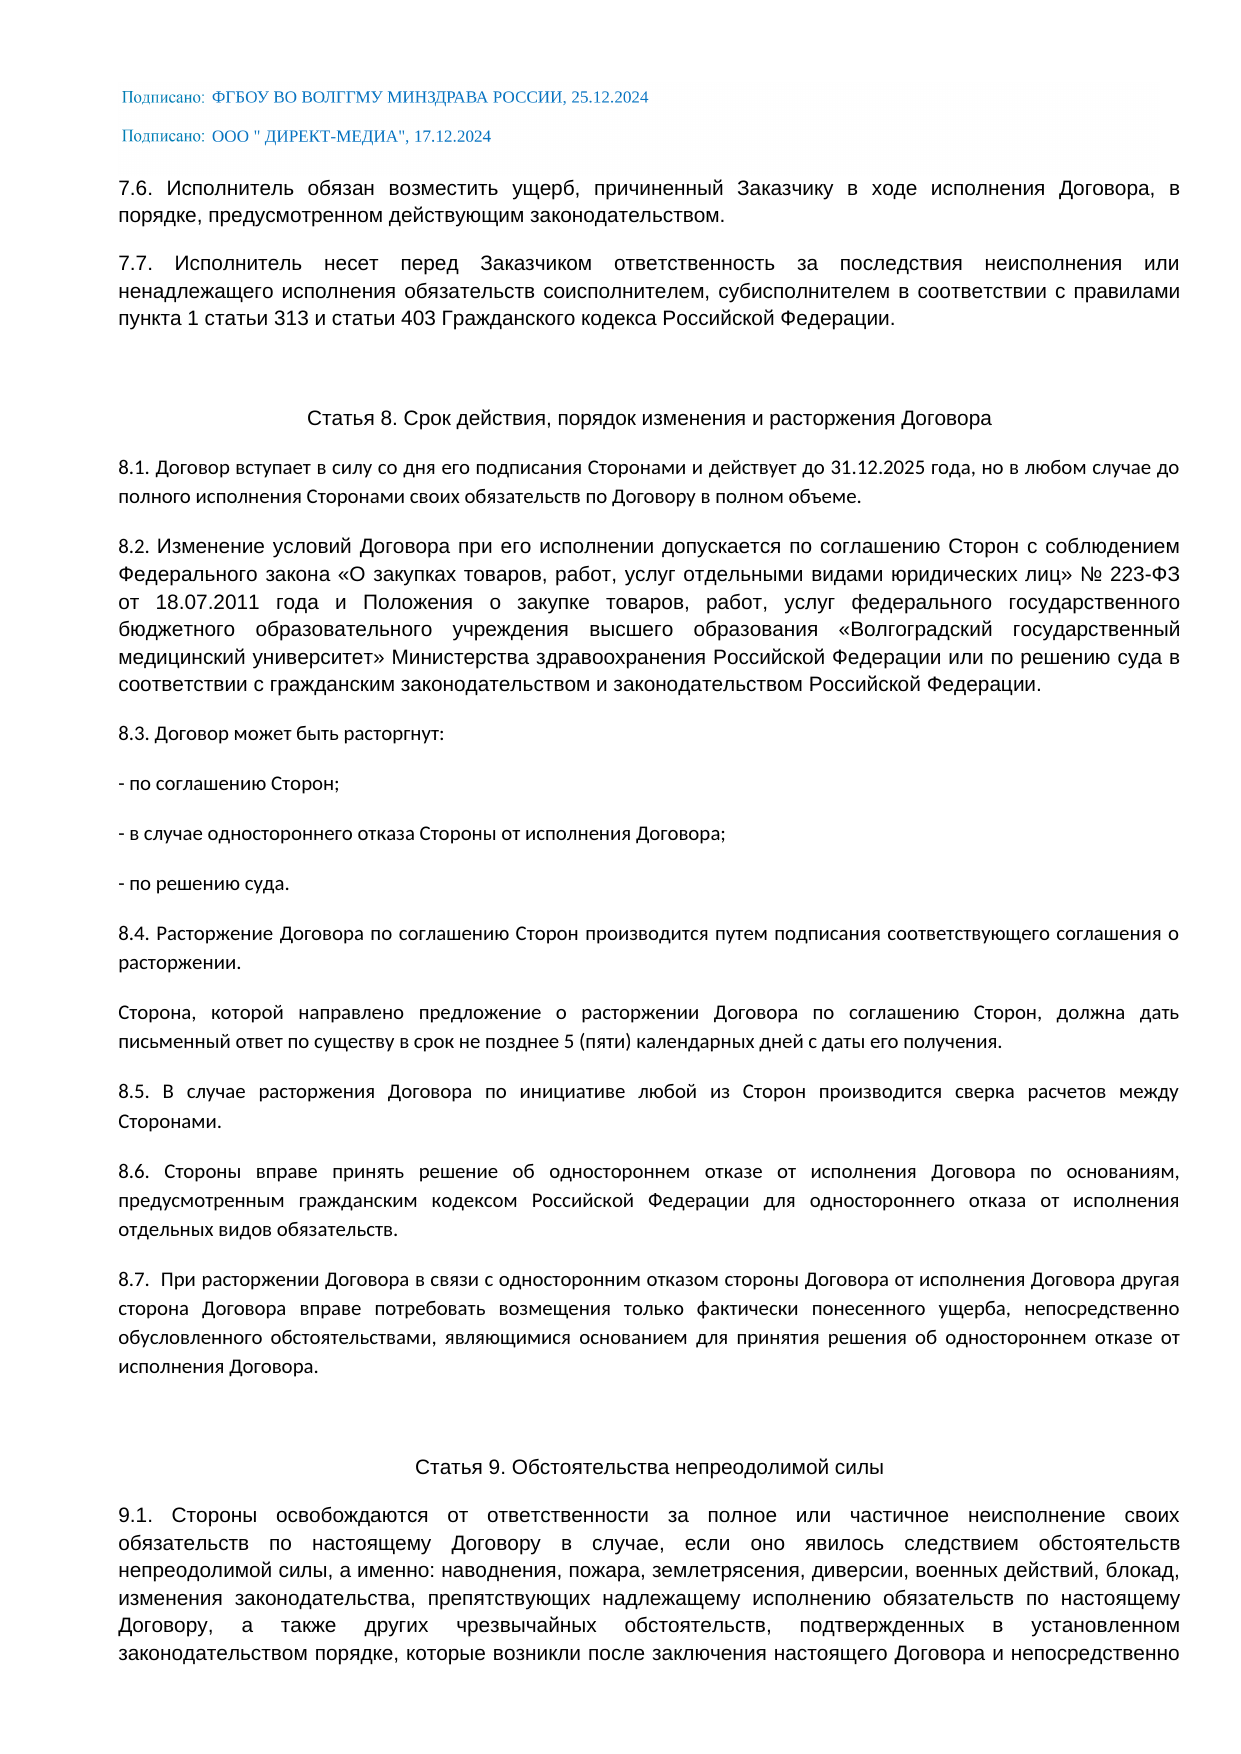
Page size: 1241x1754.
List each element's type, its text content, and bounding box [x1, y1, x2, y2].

text Статья 9. Обстоятельства непреодолимой силы [118, 1455, 1181, 1479]
text 8.7. При расторжении Договора в связи с односторонним отказом стороны Договора от исполнения Договора другая сторона Договора вправе потребовать возмещения только фактически понесенного ущерба, непосредственно обусловленного обстоятельствами, являющимися основанием для принятия решения об одностороннем отказе от исполнения Договора. [118, 1266, 1181, 1379]
text 8.4. Расторжение Договора по соглашению Сторон производится путем подписания соответствующего соглашения о расторжении. [118, 920, 1181, 975]
text Статья 8. Срок действия, порядок изменения и расторжения Договора [118, 406, 1181, 429]
text - по решению суда. [118, 870, 1181, 896]
text 8.3. Договор может быть расторгнут: [118, 720, 1181, 746]
text 7.6. Исполнитель обязан возместить ущерб, причиненный Заказчику в ходе исполнения Договора, в порядке, предусмотренном действующим законодательством. [118, 134, 1181, 227]
picture [118, 82, 1160, 134]
text 8.6. Стороны вправе принять решение об одностороннем отказе от исполнения Договора по основаниям, предусмотренным гражданским кодексом Российской Федерации для одностороннего отказа от исполнения отдельных видов обязательств. [118, 1158, 1181, 1242]
text - по соглашению Сторон; [118, 770, 1181, 796]
text 8.5. В случае расторжения Договора по инициативе любой из Сторон производится сверка расчетов между Сторонами. [118, 1079, 1181, 1133]
text Сторона, которой направлено предложение о расторжении Договора по соглашению Сторон, должна дать письменный ответ по существу в срок не позднее 5 (пяти) календарных дней с даты его получения. [118, 999, 1181, 1054]
text 8.1. Договор вступает в силу со дня его подписания Сторонами и действует до 31.12.2025 года, но в любом случае до полного исполнения Сторонами своих обязательств по Договору в полном объеме. [118, 454, 1181, 508]
text 7.7. Исполнитель несет перед Заказчиком ответственность за последствия неисполнения или ненадлежащего исполнения обязательств соисполнителем, субисполнителем в соответствии с правилами пункта 1 статьи 313 и статьи 403 Гражданского кодекса Российской Федерации. [118, 251, 1181, 330]
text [118, 1503, 1181, 1664]
text - в случае одностороннего отказа Стороны от исполнения Договора; [118, 820, 1181, 846]
text 8.2. Изменение условий Договора при его исполнении допускается по соглашению Сторон с соблюдением Федерального закона «О закупках товаров, работ, услуг отдельными видами юридических лиц» № 223-ФЗ от 18.07.2011 года и Положения о закупке товаров, работ, услуг федерального государственного бюджетного образовательного учреждения высшего образования «Волгоградский государственный медицинский университет» Министерства здравоохранения Российской Федерации или по решению суда в соответствии с гражданским законодательством и законодательством Российской Федерации. [118, 533, 1181, 696]
